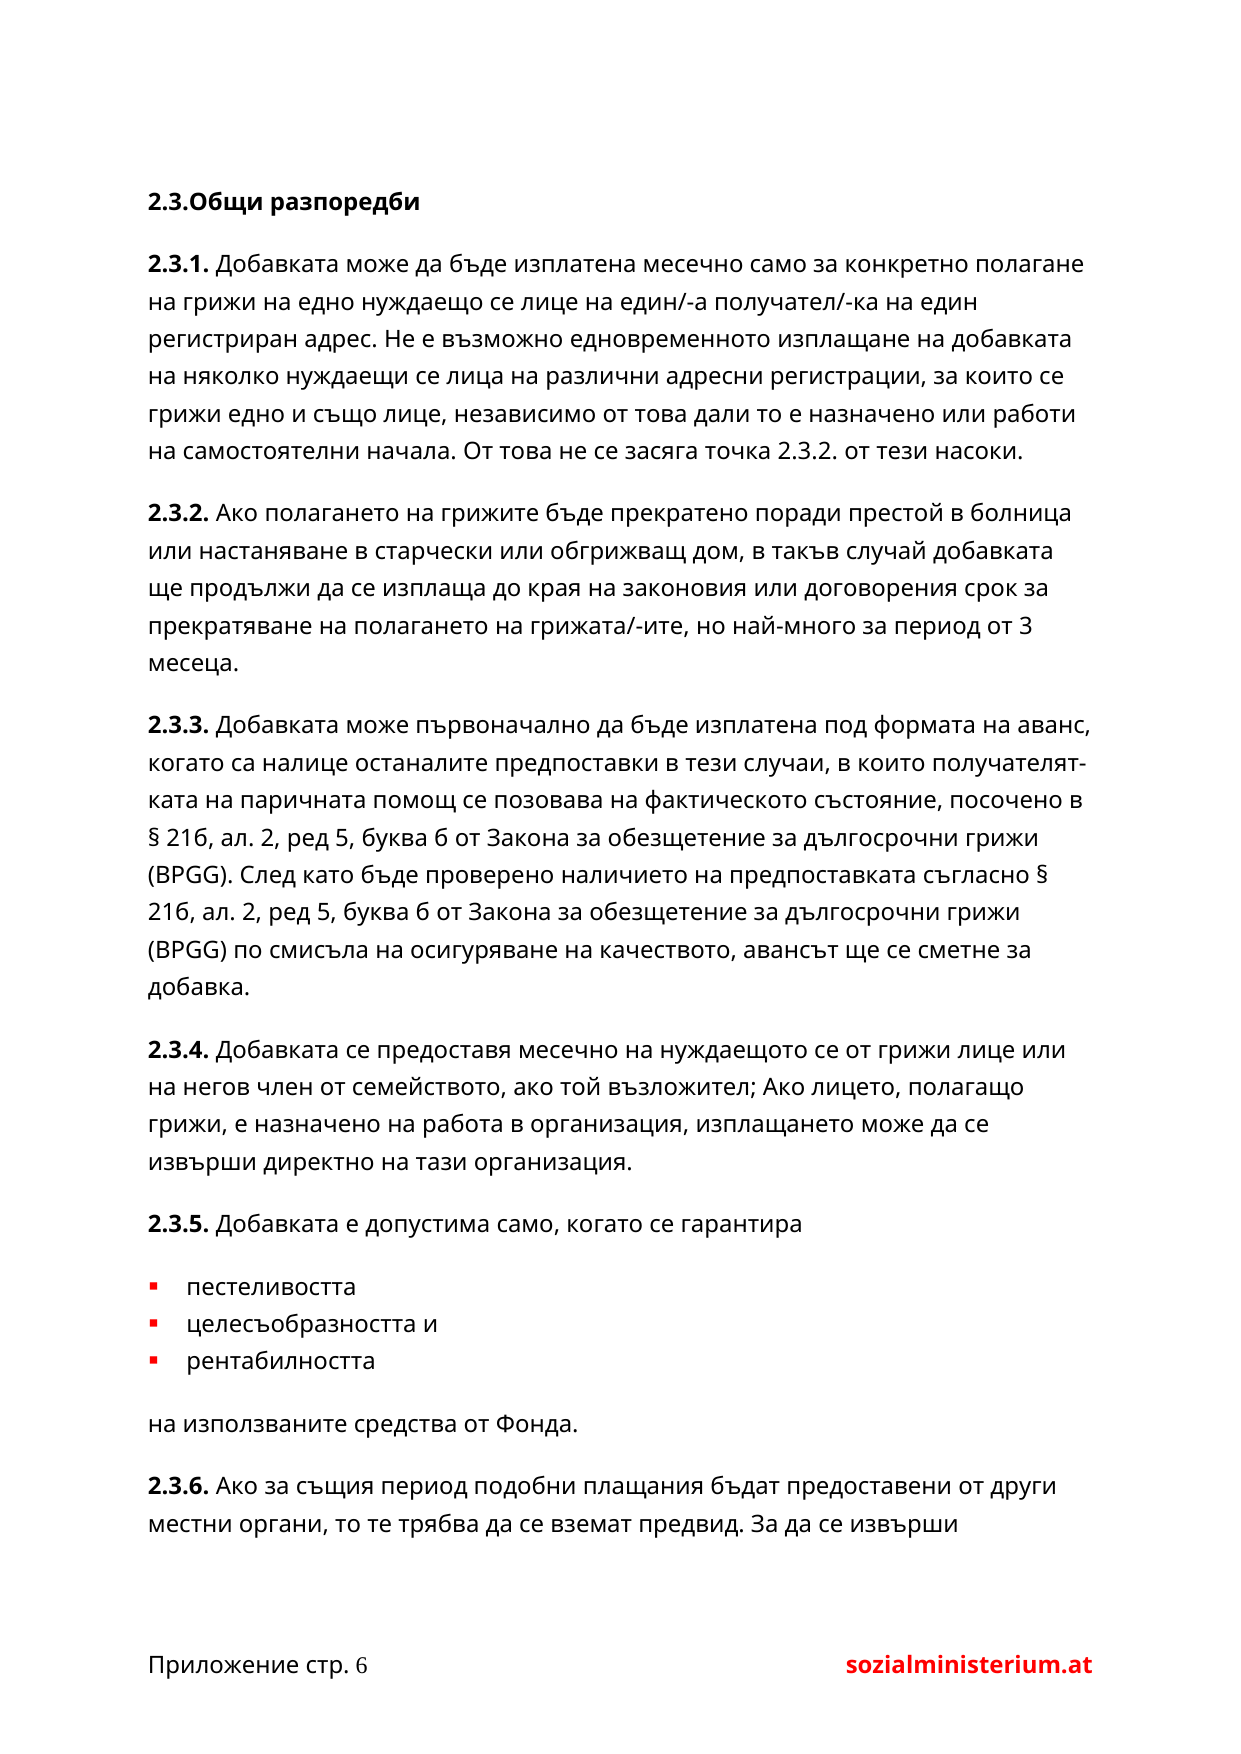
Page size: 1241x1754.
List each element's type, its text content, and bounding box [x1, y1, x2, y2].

text 2.3.5. Добавката е допустима само, когато се гарантира [148, 1207, 1092, 1239]
list рентабилността [148, 1344, 1092, 1377]
list на използваните средства от Фонда. [148, 1407, 1092, 1439]
list 2.3.Общи разпоредби [148, 184, 1092, 217]
text 2.3.2. Ако полагането на грижите бъде прекратено поради престой в болница или настаняване в старчески или обгрижващ дом, в такъв случай добавката ще продължи да се изплаща до края на законовия или договорения срок за прекратяване на полагането на грижата/-ите, но най-много за период от 3 месеца. [148, 496, 1092, 678]
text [148, 1469, 1092, 1539]
list целесъобразността и [148, 1307, 1092, 1339]
text 2.3.4. Добавката се предоставя месечно на нуждаещото се от грижи лице или на негов член от семейството, ако той възложител; Ако лицето, полагащо грижи, е назначено на работа в организация, изплащането може да се извърши директно на тази организация. [148, 1032, 1092, 1177]
list пестеливостта [148, 1269, 1092, 1302]
text 2.3.3. Добавката може първоначално да бъде изплатена под формата на аванс, когато са налице останалите предпоставки в тези случаи, в които получателят-ката на паричната помощ се позовава на фактическото състояние, посочено в § 21б, ал. 2, ред 5, буква б от Закона за обезщетение за дългосрочни грижи (BPGG). След като бъде проверено наличието на предпоставката съгласно § 21б, ал. 2, ред 5, буква б от Закона за обезщетение за дългосрочни грижи (BPGG) по смисъла на осигуряване на качеството, авансът ще се сметне за добавка. [148, 708, 1092, 1003]
text 2.3.1. Добавката може да бъде изплатена месечно само за конкретно полагане на грижи на едно нуждаещо се лице на един/-а получател/-ка на един регистриран адрес. Не е възможно едновременното изплащане на добавката на няколко нуждаещи се лица на различни адресни регистрации, за които се грижи едно и също лице, независимо от това дали то е назначено или работи на самостоятелни начала. От това не се засяга точка 2.3.2. от тези насоки. [148, 247, 1092, 466]
